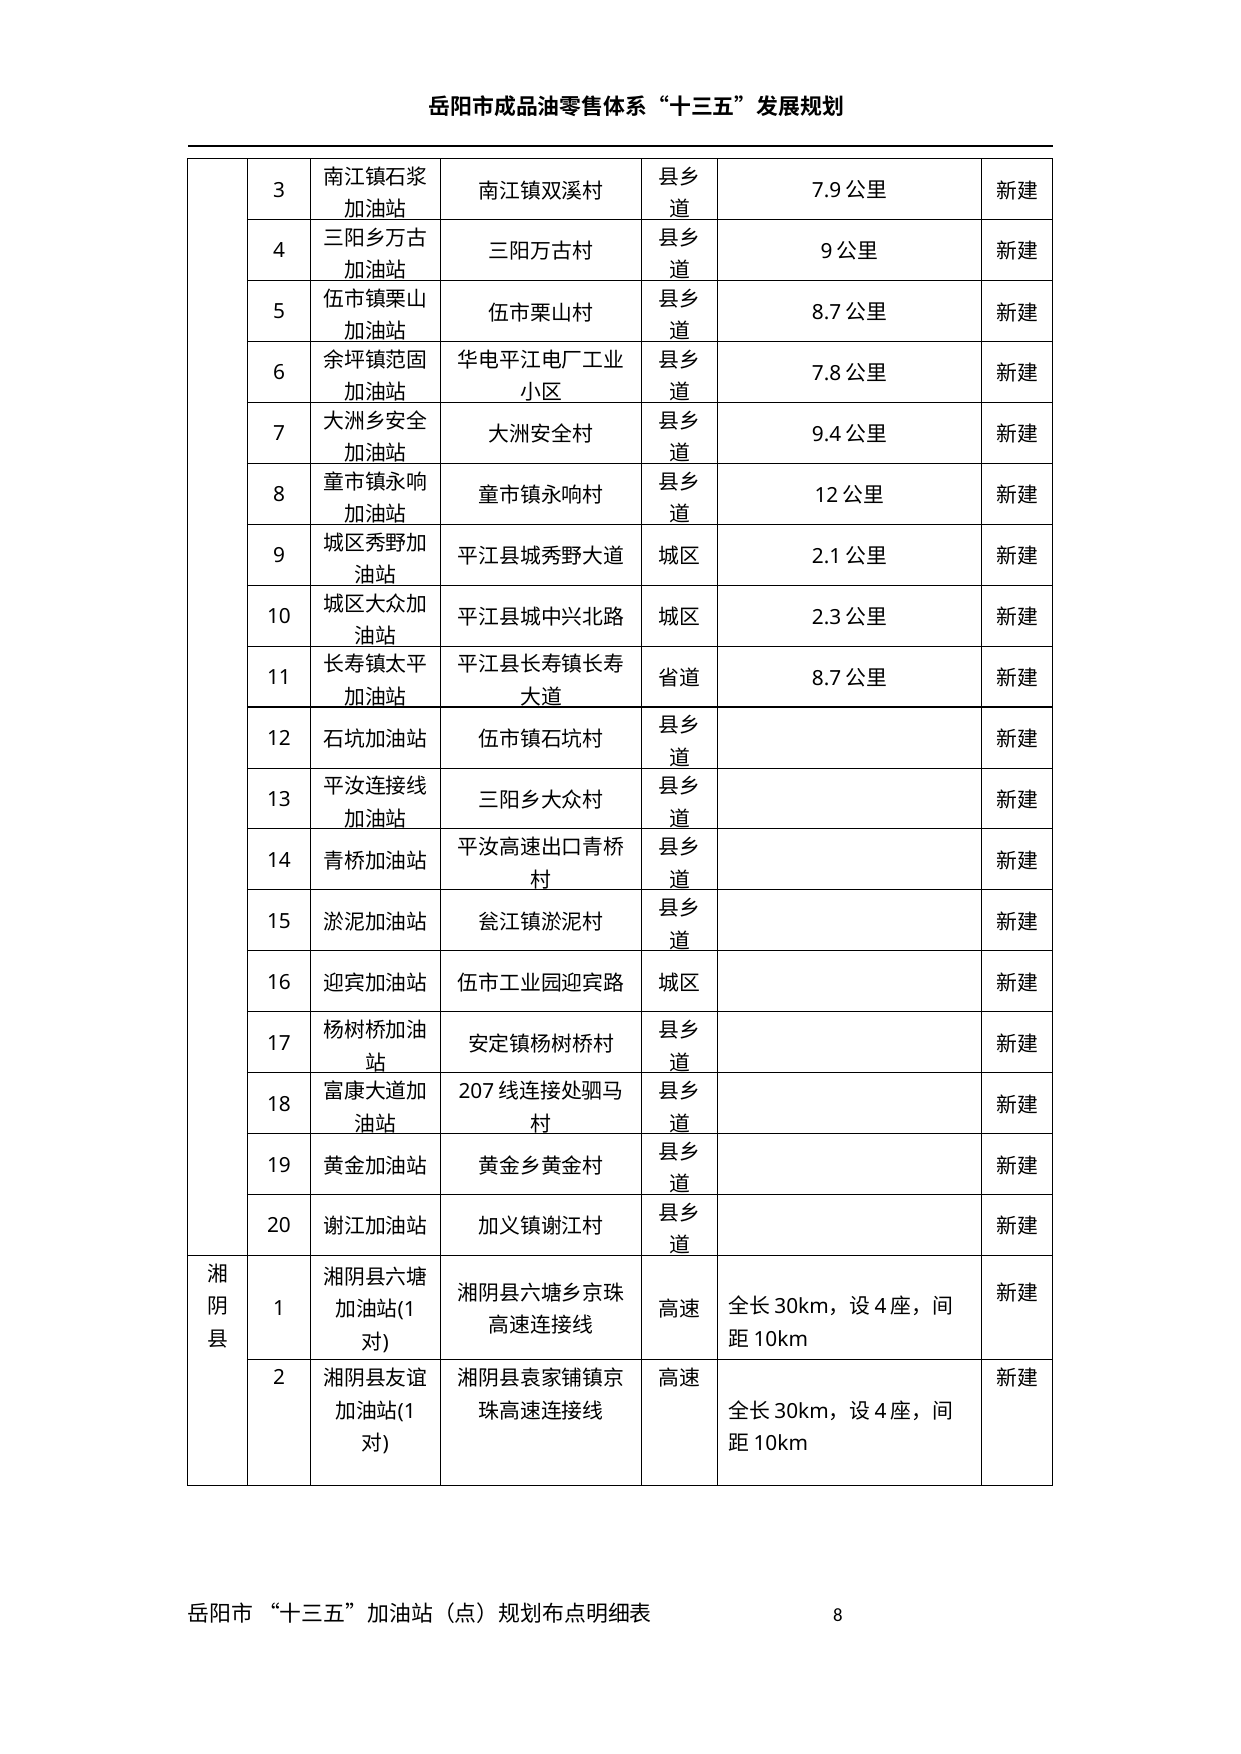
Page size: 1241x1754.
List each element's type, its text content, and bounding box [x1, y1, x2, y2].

table_cell 南江镇石浆加油站 [311, 159, 440, 219]
table_cell 11 [248, 647, 310, 706]
table_cell 9 [248, 525, 310, 584]
table_cell 新建 [982, 1012, 1052, 1072]
table_cell 20 [248, 1195, 310, 1255]
table_cell 县乡道 [642, 159, 717, 219]
table_cell 南江镇双溪村 [441, 159, 641, 219]
table_cell 14 [248, 829, 310, 889]
table_cell 县乡道 [642, 464, 717, 524]
table_cell 湘阴县友谊加油站(1对) [311, 1360, 440, 1485]
table_cell 大洲安全村 [441, 403, 641, 463]
table_cell 新建 [982, 951, 1052, 1011]
table_cell 伍市镇栗山加油站 [311, 281, 440, 341]
table_cell 新建 [982, 708, 1052, 767]
table_cell 县乡道 [642, 403, 717, 463]
table_cell 7 [248, 403, 310, 463]
table_cell 2 [248, 1360, 310, 1485]
table_cell 2.1公里 [718, 525, 981, 584]
table_cell 新建 [982, 525, 1052, 584]
table_cell 谢江加油站 [311, 1195, 440, 1255]
table_cell 新建 [982, 159, 1052, 219]
table_cell [718, 1012, 981, 1072]
table_cell 平汝高速出口青桥村 [441, 829, 641, 889]
table_cell 湘 阴 县 [188, 1256, 247, 1485]
table_cell [718, 1073, 981, 1133]
table_cell 童市镇永响村 [441, 464, 641, 524]
table_cell 9公里 [718, 220, 981, 280]
table_cell 新建 [982, 586, 1052, 646]
table_cell 平汝连接线加油站 [311, 769, 440, 828]
table_cell 县乡道 [642, 1134, 717, 1194]
table_cell 加义镇谢江村 [441, 1195, 641, 1255]
table_cell 13 [248, 769, 310, 828]
table_cell 富康大道加油站 [311, 1073, 440, 1133]
table_cell 余坪镇范固加油站 [311, 342, 440, 402]
table_cell 县乡道 [642, 342, 717, 402]
table_cell 县乡道 [642, 1073, 717, 1133]
table_cell 12 [248, 708, 310, 767]
table_cell 全长30km，设4座，间距10km 4座 [718, 1256, 981, 1359]
table_cell 新建 [982, 1256, 1052, 1359]
table_cell 长寿镇太平加油站 [311, 647, 440, 706]
table_cell [718, 708, 981, 767]
table_cell 新建 [982, 890, 1052, 950]
table_cell 县乡道 [642, 829, 717, 889]
table_cell 城区 [642, 951, 717, 1011]
table_cell 新建 [982, 281, 1052, 341]
table_cell 城区 [642, 586, 717, 646]
table_cell 新建 [982, 1134, 1052, 1194]
table_cell 县乡道 [642, 708, 717, 767]
table_cell 6 [248, 342, 310, 402]
table_cell 华电平江电厂工业小区 [441, 342, 641, 402]
table_cell 17 [248, 1012, 310, 1072]
table_cell 黄金加油站 [311, 1134, 440, 1194]
table_cell [718, 769, 981, 828]
table_cell 10 [248, 586, 310, 646]
table_cell [718, 951, 981, 1011]
table_cell 县乡道 [642, 220, 717, 280]
table_cell 新建 [982, 1195, 1052, 1255]
table_cell 高速 [642, 1256, 717, 1359]
table_cell 207线连接处驷马村 [441, 1073, 641, 1133]
table_cell 三阳万古村 [441, 220, 641, 280]
table_cell 大洲乡安全加油站 [311, 403, 440, 463]
table_cell 县乡道 [642, 281, 717, 341]
table_cell 县乡道 [642, 1195, 717, 1255]
table_cell 三阳乡大众村 [441, 769, 641, 828]
table_cell 高速 [642, 1360, 717, 1485]
table_cell 青桥加油站 [311, 829, 440, 889]
table_cell 新建 [982, 1073, 1052, 1133]
table_cell 城区秀野加油站 [311, 525, 440, 584]
table_cell 平江县长寿镇长寿大道 [441, 647, 641, 706]
table_cell 18 [248, 1073, 310, 1133]
table_cell 19 [248, 1134, 310, 1194]
table_cell [718, 1195, 981, 1255]
table_cell 9.4公里 [718, 403, 981, 463]
table_cell 迎宾加油站 [311, 951, 440, 1011]
table_cell 8.7公里 [718, 647, 981, 706]
table_cell 4 [248, 220, 310, 280]
table_cell [718, 829, 981, 889]
table_cell 平江县城中兴北路 [441, 586, 641, 646]
table_cell 平江县城秀野大道 [441, 525, 641, 584]
table_cell 石坑加油站 [311, 708, 440, 767]
table_cell 县乡道 [642, 1012, 717, 1072]
table_cell 1 [248, 1256, 310, 1359]
table_cell [718, 1134, 981, 1194]
table_cell 伍市镇石坑村 [441, 708, 641, 767]
table_cell 湘阴县袁家铺镇京珠高速连接线 [441, 1360, 641, 1485]
table_cell 8.7公里 [718, 281, 981, 341]
table_cell 安定镇杨树桥村 [441, 1012, 641, 1072]
table_cell 新建 [982, 403, 1052, 463]
table_cell 瓮江镇淤泥村 [441, 890, 641, 950]
table_cell 童市镇永响加油站 [311, 464, 440, 524]
table_cell 新建 [982, 464, 1052, 524]
table_cell 16 [248, 951, 310, 1011]
table_cell [718, 890, 981, 950]
table_cell 杨树桥加油站 [311, 1012, 440, 1072]
table_cell 5 [248, 281, 310, 341]
table_cell 伍市栗山村 [441, 281, 641, 341]
table_cell 湘阴县六塘加油站(1对) [311, 1256, 440, 1359]
table_cell 淤泥加油站 [311, 890, 440, 950]
table_cell 湘阴县六塘乡京珠高速连接线 [441, 1256, 641, 1359]
table_cell 伍市工业园迎宾路 [441, 951, 641, 1011]
table_cell 12公里 [718, 464, 981, 524]
table_cell 新建 [982, 342, 1052, 402]
table_cell 新建 [982, 647, 1052, 706]
table_cell 城区大众加油站 [311, 586, 440, 646]
table_cell 县乡道 [642, 769, 717, 828]
table_cell 7.8公里 [718, 342, 981, 402]
table_cell 3 [248, 159, 310, 219]
table_cell 全长30km，设4座，间距10km [718, 1360, 981, 1485]
table_cell 7.9公里 [718, 159, 981, 219]
table_cell 黄金乡黄金村 [441, 1134, 641, 1194]
table_cell 县乡道 [642, 890, 717, 950]
table_cell 8 [248, 464, 310, 524]
table_cell 15 [248, 890, 310, 950]
table_cell 省道 [642, 647, 717, 706]
table_cell 新建 [982, 220, 1052, 280]
table_cell 2.3公里 [718, 586, 981, 646]
table_cell 新建 [982, 1360, 1052, 1485]
table_cell 新建 [982, 769, 1052, 828]
table_cell 城区 [642, 525, 717, 584]
table_cell 新建 [982, 829, 1052, 889]
table_cell 三阳乡万古加油站 [311, 220, 440, 280]
